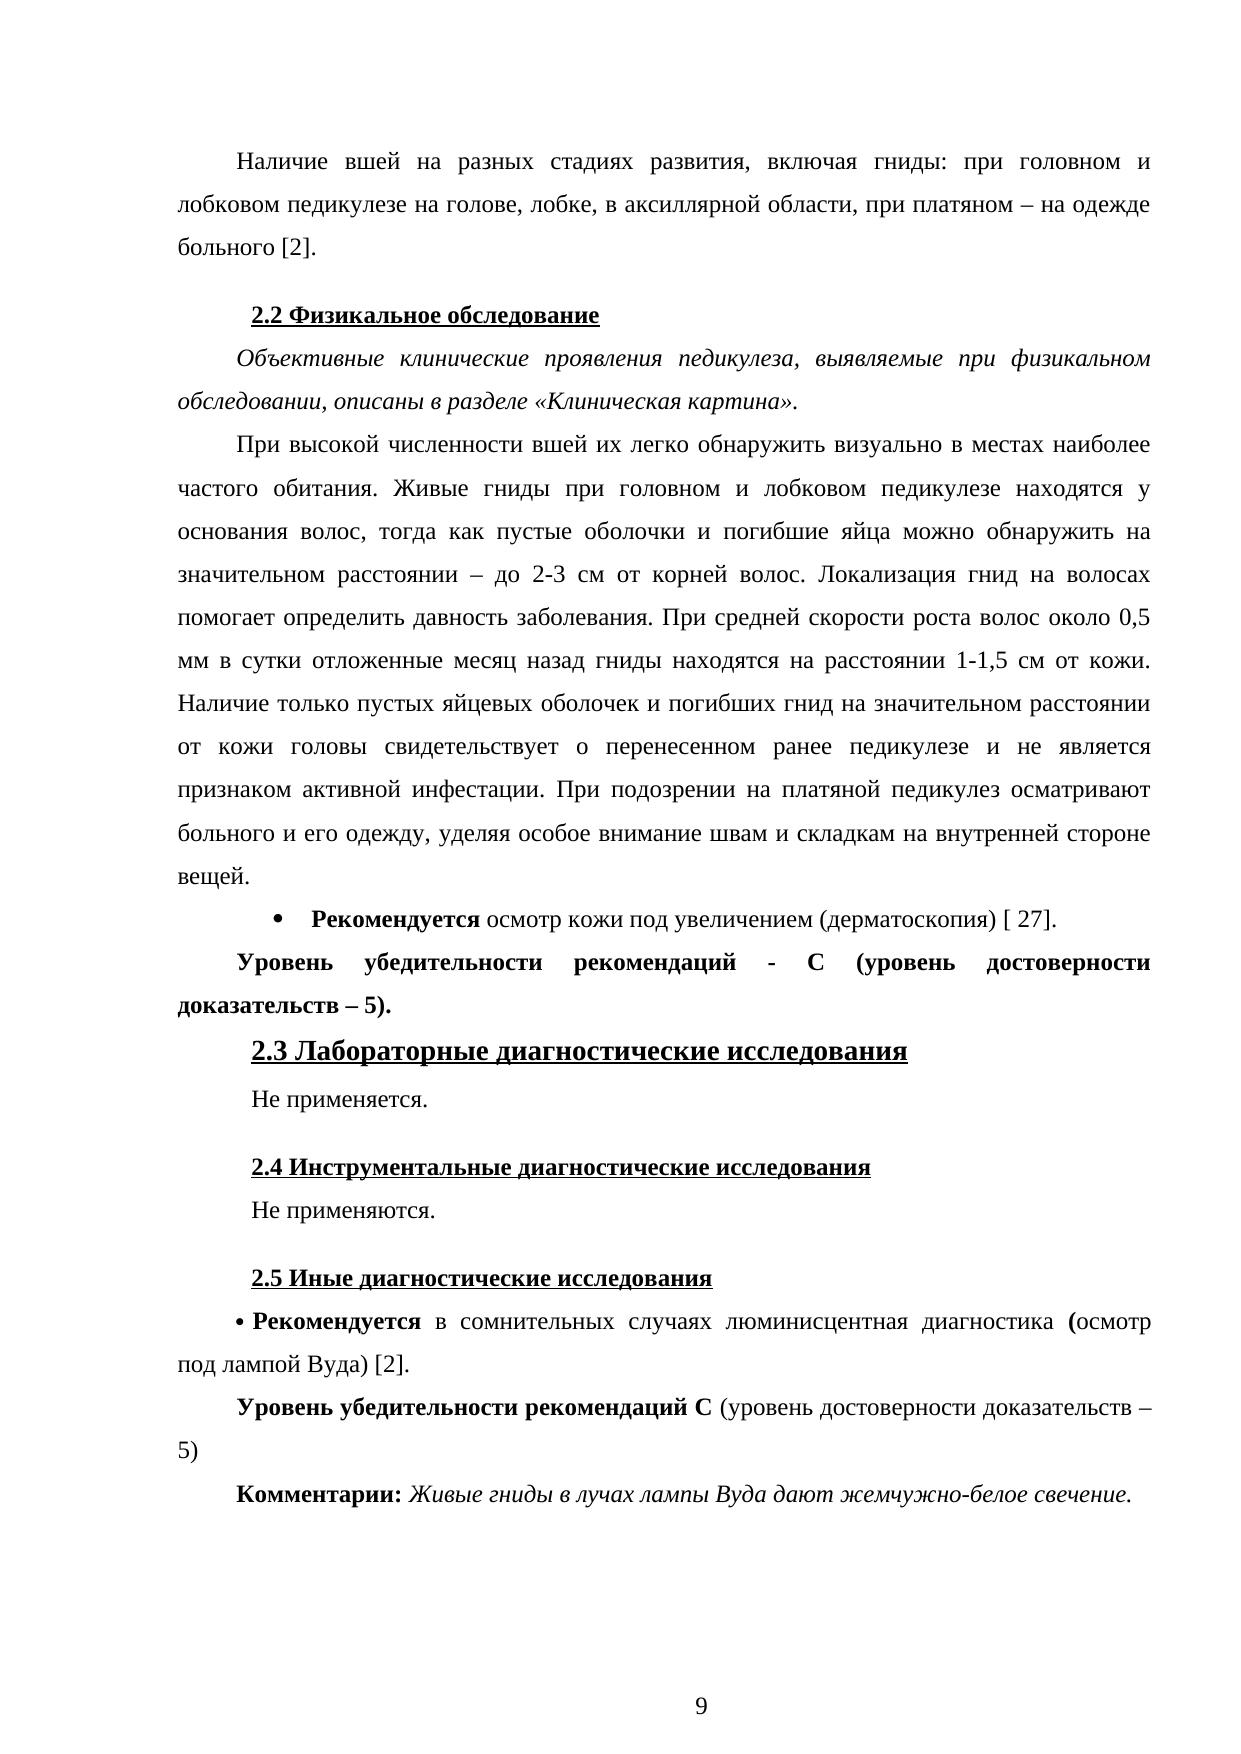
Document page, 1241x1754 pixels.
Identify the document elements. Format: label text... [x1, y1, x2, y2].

subtitle 2.4 Инструментальные диагностические исследования [177, 1152, 1152, 1181]
text Комментарии: Живые гниды в лучах лампы Вуда дают жемчужно-белое свечение. [177, 1479, 1152, 1507]
text Не применяются. [177, 1195, 1152, 1224]
text Уровень убедительности рекомендаций - С (уровень достоверности доказательств – 5). [177, 947, 1152, 1019]
text Наличие вшей на разных стадиях развития, включая гниды: при головном и лобковом педикулезе на голове, лобке, в аксиллярной области, при платяном – на одежде больного [2]. [177, 146, 1152, 261]
subtitle 2.5 Иные диагностические исследования [177, 1263, 1152, 1292]
list Рекомендуется осмотр кожи под увеличением (дерматоскопия) [ 27]. [274, 904, 1152, 933]
text Не применяется. [222, 1084, 1152, 1112]
text При высокой численности вшей их легко обнаружить визуально в местах наиболее частого обитания. Живые гниды при головном и лобковом педикулезе находятся у основания волос, тогда как пустые оболочки и погибшие яйца можно обнаружить на значительном расстоянии – до 2-3 см от корней волос. Локализация гнид на волосах помогает определить давность заболевания. При средней скорости роста волос около 0,5 мм в сутки отложенные месяц назад гниды находятся на расстоянии 1-1,5 см от кожи. Наличие только пустых яйцевых оболочек и погибших гнид на значительном расстоянии от кожи головы свидетельствует о перенесенном ранее педикулезе и не является признаком активной инфестации. При подозрении на платяной педикулез осматривают больного и его одежду, уделяя особое внимание швам и складкам на внутренней стороне вещей. [177, 429, 1152, 889]
subtitle 2.2 Физикальное обследование [177, 300, 1152, 329]
list Рекомендуется в сомнительных случаях люминисцентная диагностика (осмотр под лампой Вуда) [2]. [177, 1306, 1152, 1378]
text Уровень убедительности рекомендаций С (уровень достоверности доказательств – 5) [177, 1392, 1152, 1464]
subtitle 2.3 Лабораторные диагностические исследования [222, 1033, 1152, 1067]
text Объективные клинические проявления педикулеза, выявляемые при физикальном обследовании, описаны в разделе «Клиническая картина». [177, 343, 1152, 415]
